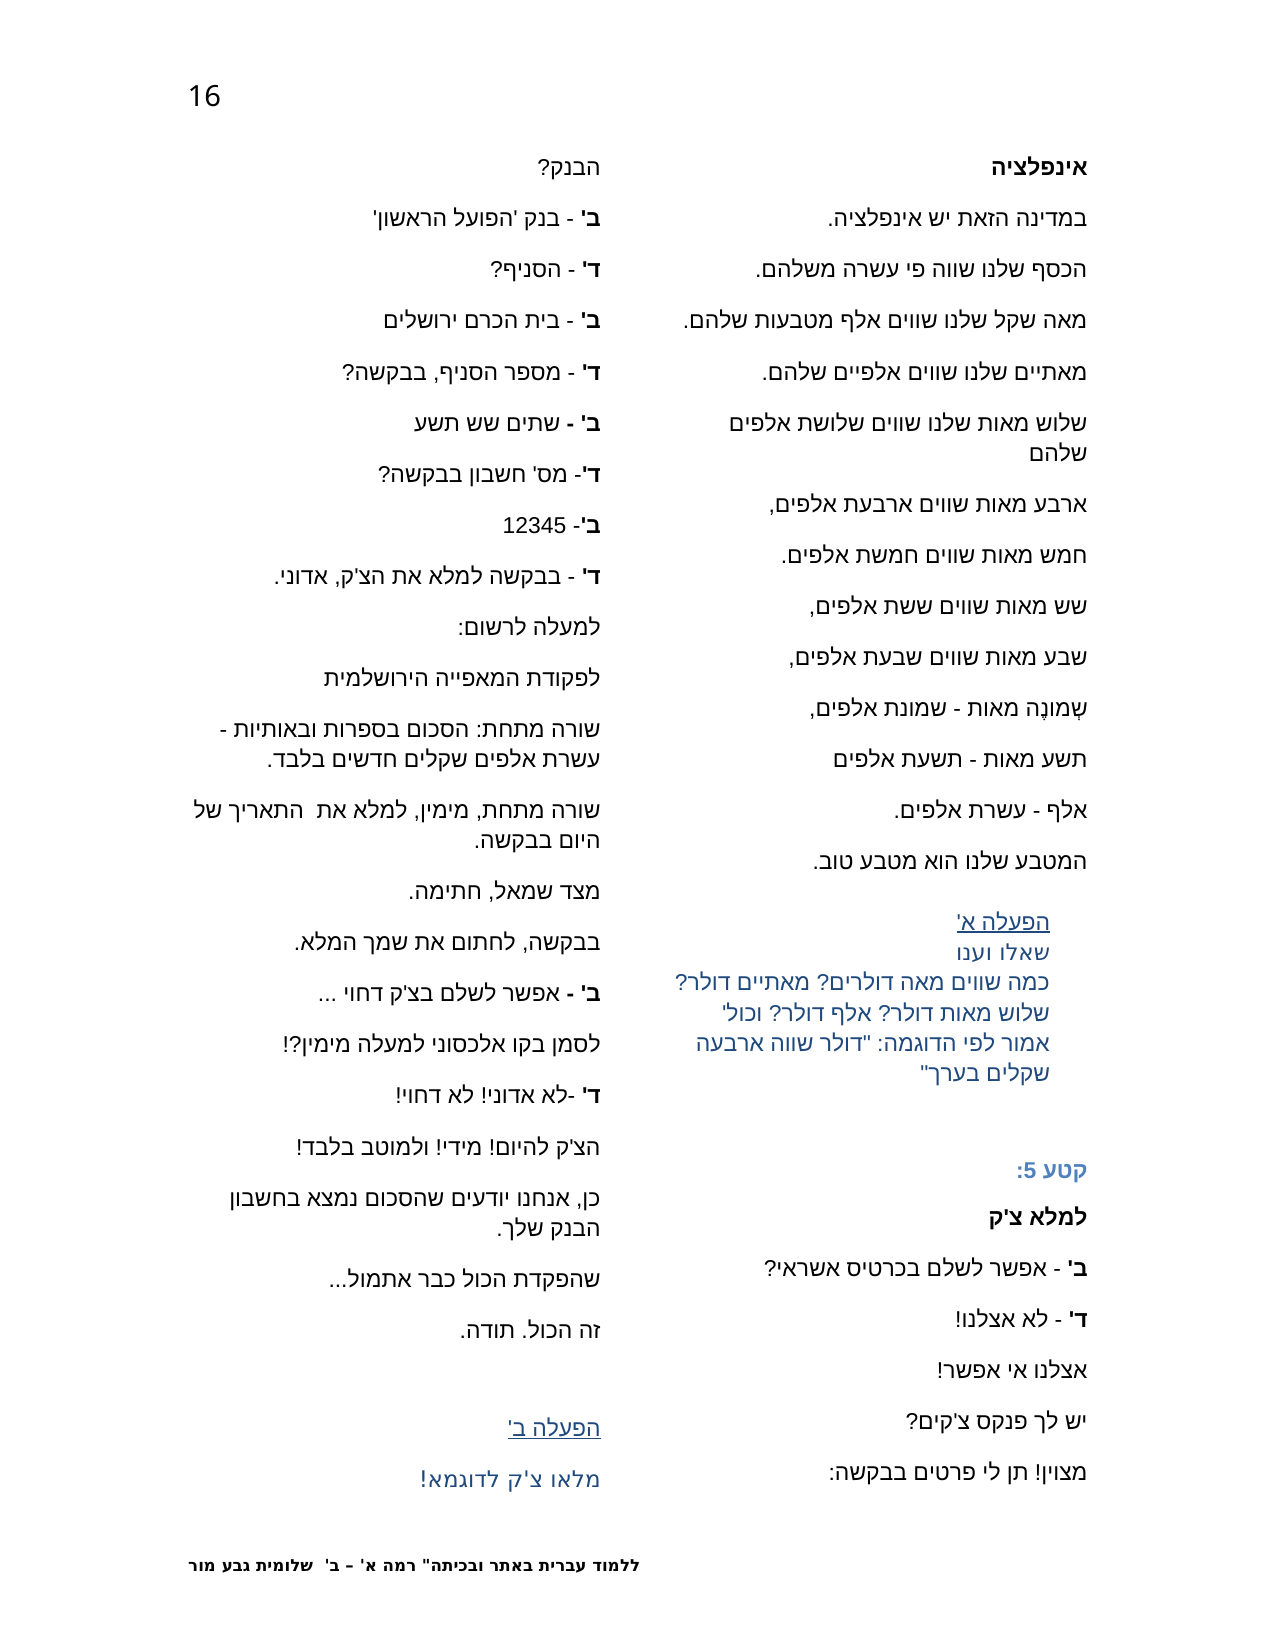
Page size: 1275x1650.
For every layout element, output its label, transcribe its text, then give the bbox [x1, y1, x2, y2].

text ב' - בנק 'הפועל הראשון' [187, 205, 601, 232]
text מלאו צ'ק לדוגמא! [187, 1466, 601, 1493]
text ד' -לא אדוני! לא דחוי! [187, 1082, 601, 1109]
text מצוין! תן לי פרטים בבקשה: [674, 1459, 1087, 1485]
text למלא צ'ק [674, 1204, 1087, 1230]
text הכסף שלנו שווה פי עשרה משלהם. [674, 256, 1087, 283]
text שבע מאות שווים שבעת אלפים, [674, 644, 1087, 670]
text ד' - מספר הסניף, בבקשה? [187, 358, 601, 385]
text ד' - לא אצלנו! [674, 1306, 1087, 1332]
text הפעלה ב' [187, 1415, 601, 1441]
text מצד שמאל, חתימה. [187, 878, 601, 905]
text ב' - אפשר לשלם בכרטיס אשראי? [674, 1255, 1087, 1281]
text ב' - שתים שש תשע [187, 409, 601, 436]
text אינפלציה [674, 154, 1087, 181]
text לסמן בקו אלכסוני למעלה מימין?! [187, 1031, 601, 1058]
text יש לך פנקס צ'קים? [674, 1408, 1087, 1434]
text מאה שקל שלנו שווים אלף מטבעות שלהם. [674, 307, 1087, 334]
text ארבע מאות שווים ארבעת אלפים, [674, 491, 1087, 517]
text שלוש מאות שלנו שווים שלושת אלפים שלהם [674, 409, 1087, 466]
text שש מאות שווים ששת אלפים, [674, 593, 1087, 619]
text מאתיים שלנו שווים אלפיים שלהם. [674, 358, 1087, 385]
text תשע מאות - תשעת אלפים [674, 746, 1087, 772]
text ב'- 12345 [187, 512, 601, 538]
text כן, אנחנו יודעים שהסכום נמצא בחשבון הבנק שלך. [187, 1184, 601, 1241]
text ד'- מס' חשבון בבקשה? [187, 461, 601, 487]
text ב' - בית הכרם ירושלים [187, 307, 601, 334]
text לפקודת המאפייה הירושלמית [187, 665, 601, 691]
text שְמונֶה מאות - שמונת אלפים, [674, 695, 1087, 721]
text אצלנו אי אפשר! [674, 1357, 1087, 1383]
text שורה מתחת: הסכום בספרות ובאותיות - עשרת אלפים שקלים חדשים בלבד. [187, 716, 601, 772]
text בבקשה, לחתום את שמך המלא. [187, 929, 601, 956]
text למעלה לרשום: [187, 614, 601, 640]
text ב' - אפשר לשלם בצ'ק דחוי ... [187, 980, 601, 1007]
text ד' - בבקשה למלא את הצ'ק, אדוני. [187, 563, 601, 589]
text הצ'ק להיום! מידי! ולמוטב בלבד! [187, 1133, 601, 1160]
text הבנק? [187, 154, 601, 181]
text שהפקדת הכול כבר אתמול... [187, 1266, 601, 1292]
text קטע 5: [674, 1157, 1087, 1183]
text זה הכול. תודה. [187, 1317, 601, 1343]
text ד' - הסניף? [187, 256, 601, 283]
text הפעלה א' שאלו וענו כמה שווים מאה דולרים? מאתיים דולר? שלוש מאות דולר? אלף דולר? וכול' אמור לפי הדוגמה: "דולר שווה ארבעה שקלים בערך" [674, 908, 1050, 1086]
text חמש מאות שווים חמשת אלפים. [674, 542, 1087, 568]
text אלף - עשרת אלפים. [674, 797, 1087, 823]
text המטבע שלנו הוא מטבע טוב. [674, 848, 1087, 874]
text שורה מתחת, מימין, למלא את התאריך של היום בבקשה. [187, 797, 601, 854]
text במדינה הזאת יש אינפלציה. [674, 205, 1087, 232]
